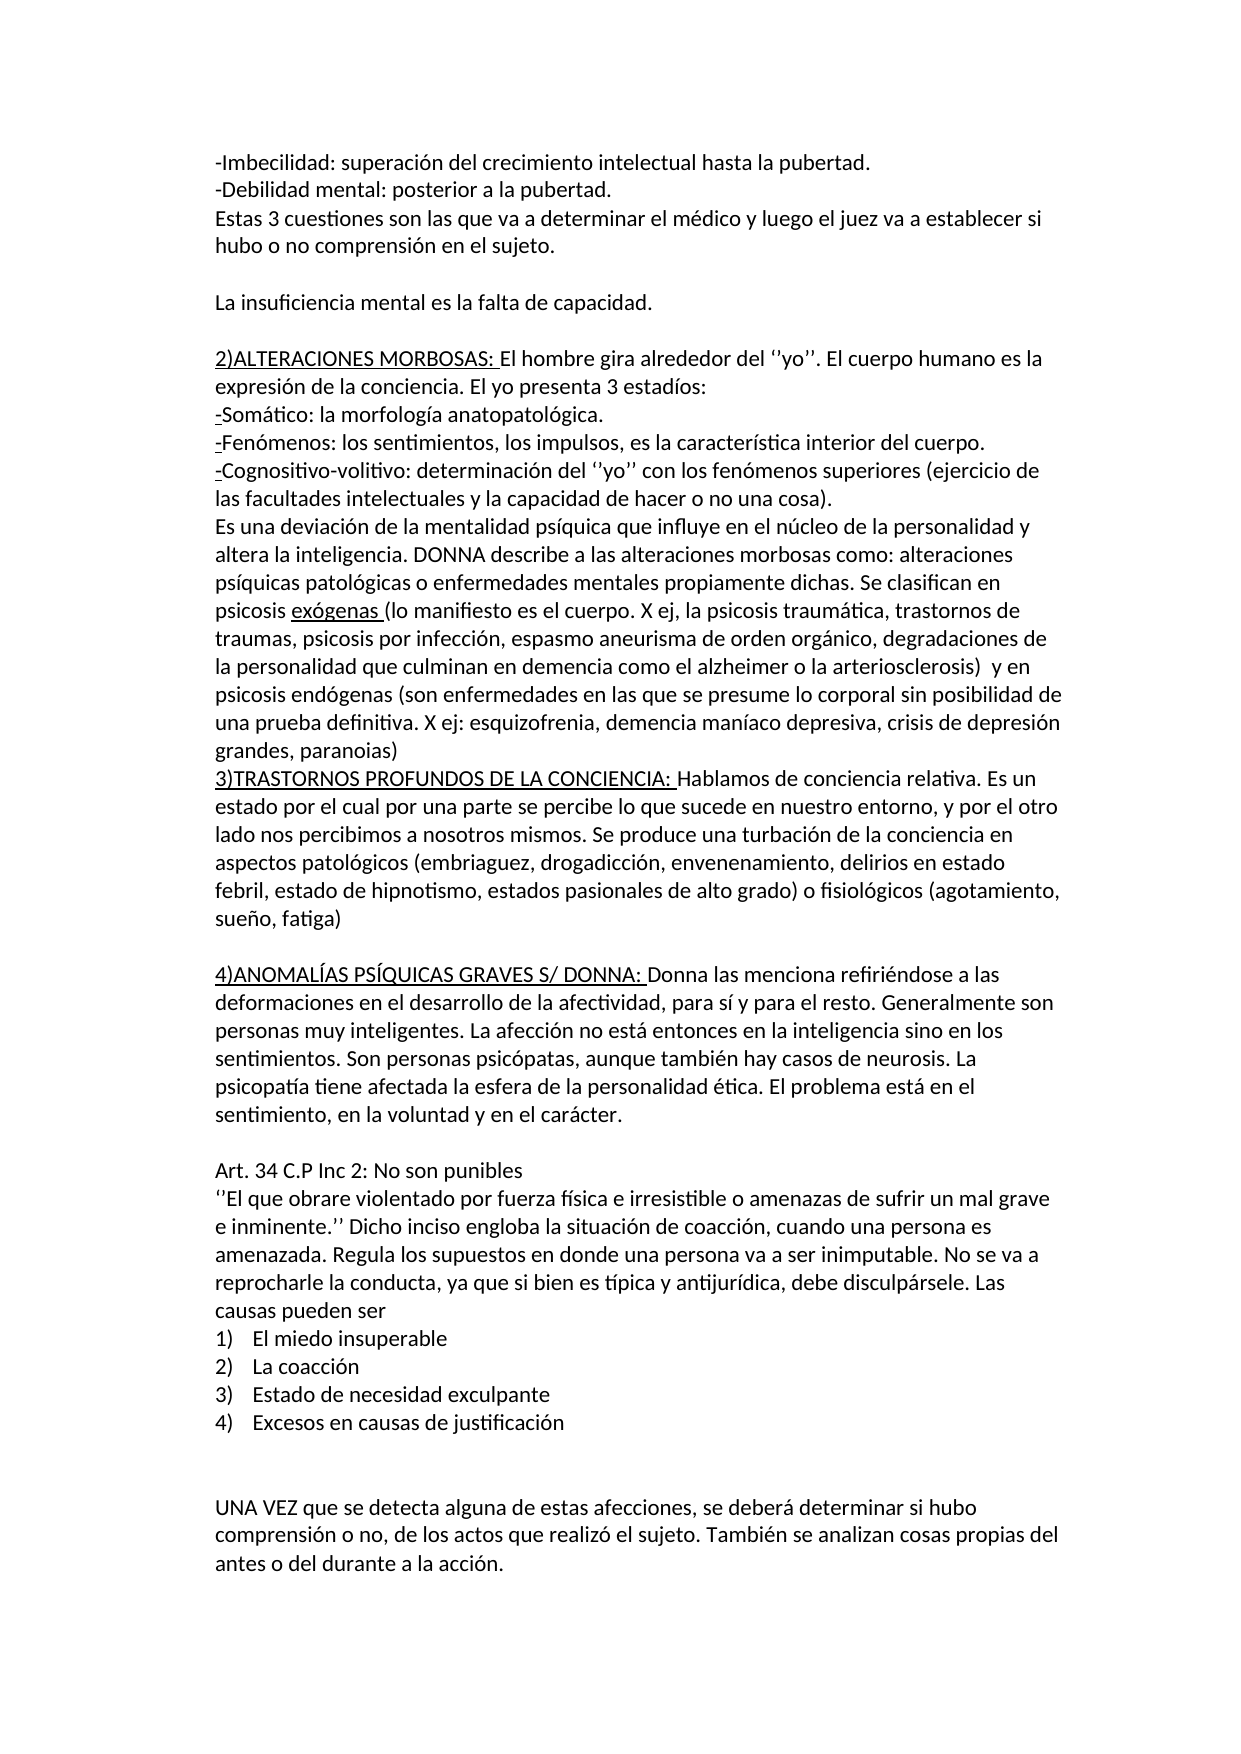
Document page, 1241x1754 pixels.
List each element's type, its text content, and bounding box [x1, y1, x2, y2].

text 4)ANOMALÍAS PSÍQUICAS GRAVES S/ DONNA: Donna las menciona refiriéndose a las deformaciones en el desarrollo de la afectividad, para sí y para el resto. Generalmente son personas muy inteligentes. La afección no está entonces en la inteligencia sino en los sentimientos. Son personas psicópatas, aunque también hay casos de neurosis. La psicopatía tiene afectada la esfera de la personalidad ética. El problema está en el sentimiento, en la voluntad y en el carácter. [215, 960, 1063, 1128]
text La insuficiencia mental es la falta de capacidad. [215, 288, 1063, 316]
text -Debilidad mental: posterior a la pubertad. [215, 176, 1063, 204]
text -Somático: la morfología anatopatológica. [215, 400, 1063, 428]
list Excesos en causas de justificación [215, 1408, 1063, 1437]
text 2)ALTERACIONES MORBOSAS: El hombre gira alrededor del ‘’yo’’. El cuerpo humano es la expresión de la conciencia. El yo presenta 3 estadíos: [215, 344, 1063, 400]
text UNA VEZ que se detecta alguna de estas afecciones, se deberá determinar si hubo comprensión o no, de los actos que realizó el sujeto. También se analizan cosas propias del antes o del durante a la acción. [215, 1493, 1063, 1577]
list El miedo insuperable [215, 1324, 1063, 1352]
text Art. 34 C.P Inc 2: No son punibles [215, 1156, 1063, 1184]
list La coacción [215, 1352, 1063, 1381]
text Estas 3 cuestiones son las que va a determinar el médico y luego el juez va a establecer si hubo o no comprensión en el sujeto. [215, 204, 1063, 260]
text -Fenómenos: los sentimientos, los impulsos, es la característica interior del cuerpo. [215, 428, 1063, 456]
text -Imbecilidad: superación del crecimiento intelectual hasta la pubertad. [215, 148, 1063, 176]
text Es una deviación de la mentalidad psíquica que influye en el núcleo de la personalidad y altera la inteligencia. DONNA describe a las alteraciones morbosas como: alteraciones psíquicas patológicas o enfermedades mentales propiamente dichas. Se clasifican en psicosis exógenas (lo manifiesto es el cuerpo. X ej, la psicosis traumática, trastornos de traumas, psicosis por infección, espasmo aneurisma de orden orgánico, degradaciones de la personalidad que culminan en demencia como el alzheimer o la arteriosclerosis) y en psicosis endógenas (son enfermedades en las que se presume lo corporal sin posibilidad de una prueba definitiva. X ej: esquizofrenia, demencia maníaco depresiva, crisis de depresión grandes, paranoias) [215, 512, 1063, 764]
text ‘’El que obrare violentado por fuerza física e irresistible o amenazas de sufrir un mal grave e inminente.’’ Dicho inciso engloba la situación de coacción, cuando una persona es amenazada. Regula los supuestos en donde una persona va a ser inimputable. No se va a reprocharle la conducta, ya que si bien es típica y antijurídica, debe disculpársele. Las causas pueden ser [215, 1184, 1063, 1324]
text -Cognositivo-volitivo: determinación del ‘’yo’’ con los fenómenos superiores (ejercicio de las facultades intelectuales y la capacidad de hacer o no una cosa). [215, 456, 1063, 512]
list Estado de necesidad exculpante [215, 1381, 1063, 1408]
text 3)TRASTORNOS PROFUNDOS DE LA CONCIENCIA: Hablamos de conciencia relativa. Es un estado por el cual por una parte se percibe lo que sucede en nuestro entorno, y por el otro lado nos percibimos a nosotros mismos. Se produce una turbación de la conciencia en aspectos patológicos (embriaguez, drogadicción, envenenamiento, delirios en estado febril, estado de hipnotismo, estados pasionales de alto grado) o fisiológicos (agotamiento, sueño, fatiga) [215, 764, 1063, 932]
